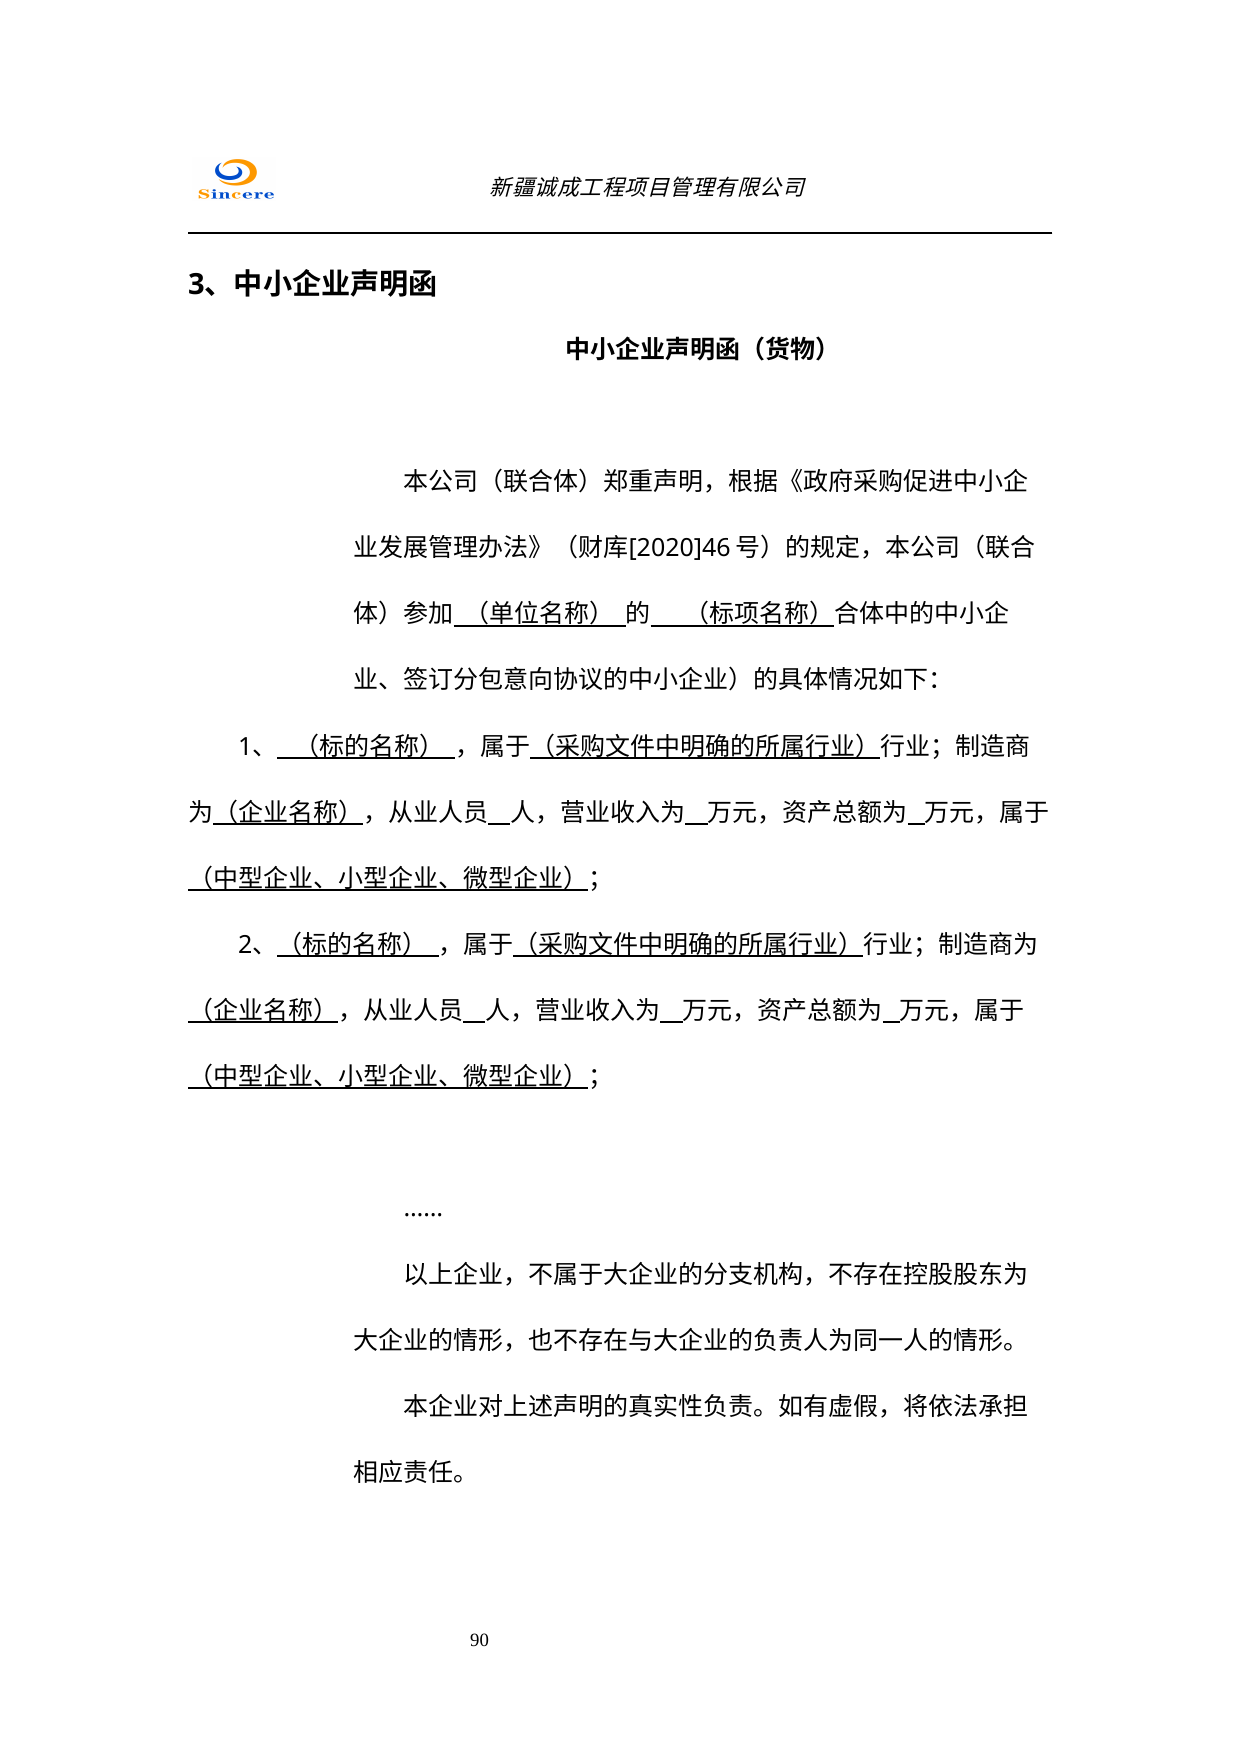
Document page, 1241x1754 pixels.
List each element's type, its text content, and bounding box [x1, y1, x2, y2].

text 本公司（联合体）郑重声明，根据《政府采购促进中小企业发展管理办法》（财库[2020]46号）的规定，本公司（联合体）参加 （单位名称） 的 （标项名称）合体中的中小企业、签订分包意向协议的中小企业）的具体情况如下： [353, 447, 1052, 711]
text 中小企业声明函（货物） [353, 315, 1052, 381]
text …… [353, 1173, 1052, 1239]
text 3、中小企业声明函 [188, 249, 1052, 315]
list 1、 （标的名称） ，属于（采购文件中明确的所属行业）行业；制造商为（企业名称），从业人员 人，营业收入为 万元，资产总额为 万元，属于 （中型企业、小型企业、微型企业）； [188, 711, 1052, 909]
picture [192, 157, 277, 201]
text 本企业对上述声明的真实性负责。如有虚假，将依法承担相应责任。 [353, 1371, 1052, 1503]
text 以上企业，不属于大企业的分支机构，不存在控股股东为大企业的情形，也不存在与大企业的负责人为同一人的情形。 [353, 1239, 1052, 1371]
list 2、（标的名称） ，属于（采购文件中明确的所属行业）行业；制造商为（企业名称），从业人员 人，营业收入为 万元，资产总额为 万元，属于 （中型企业、小型企业、微型企业）； [188, 909, 1052, 1107]
